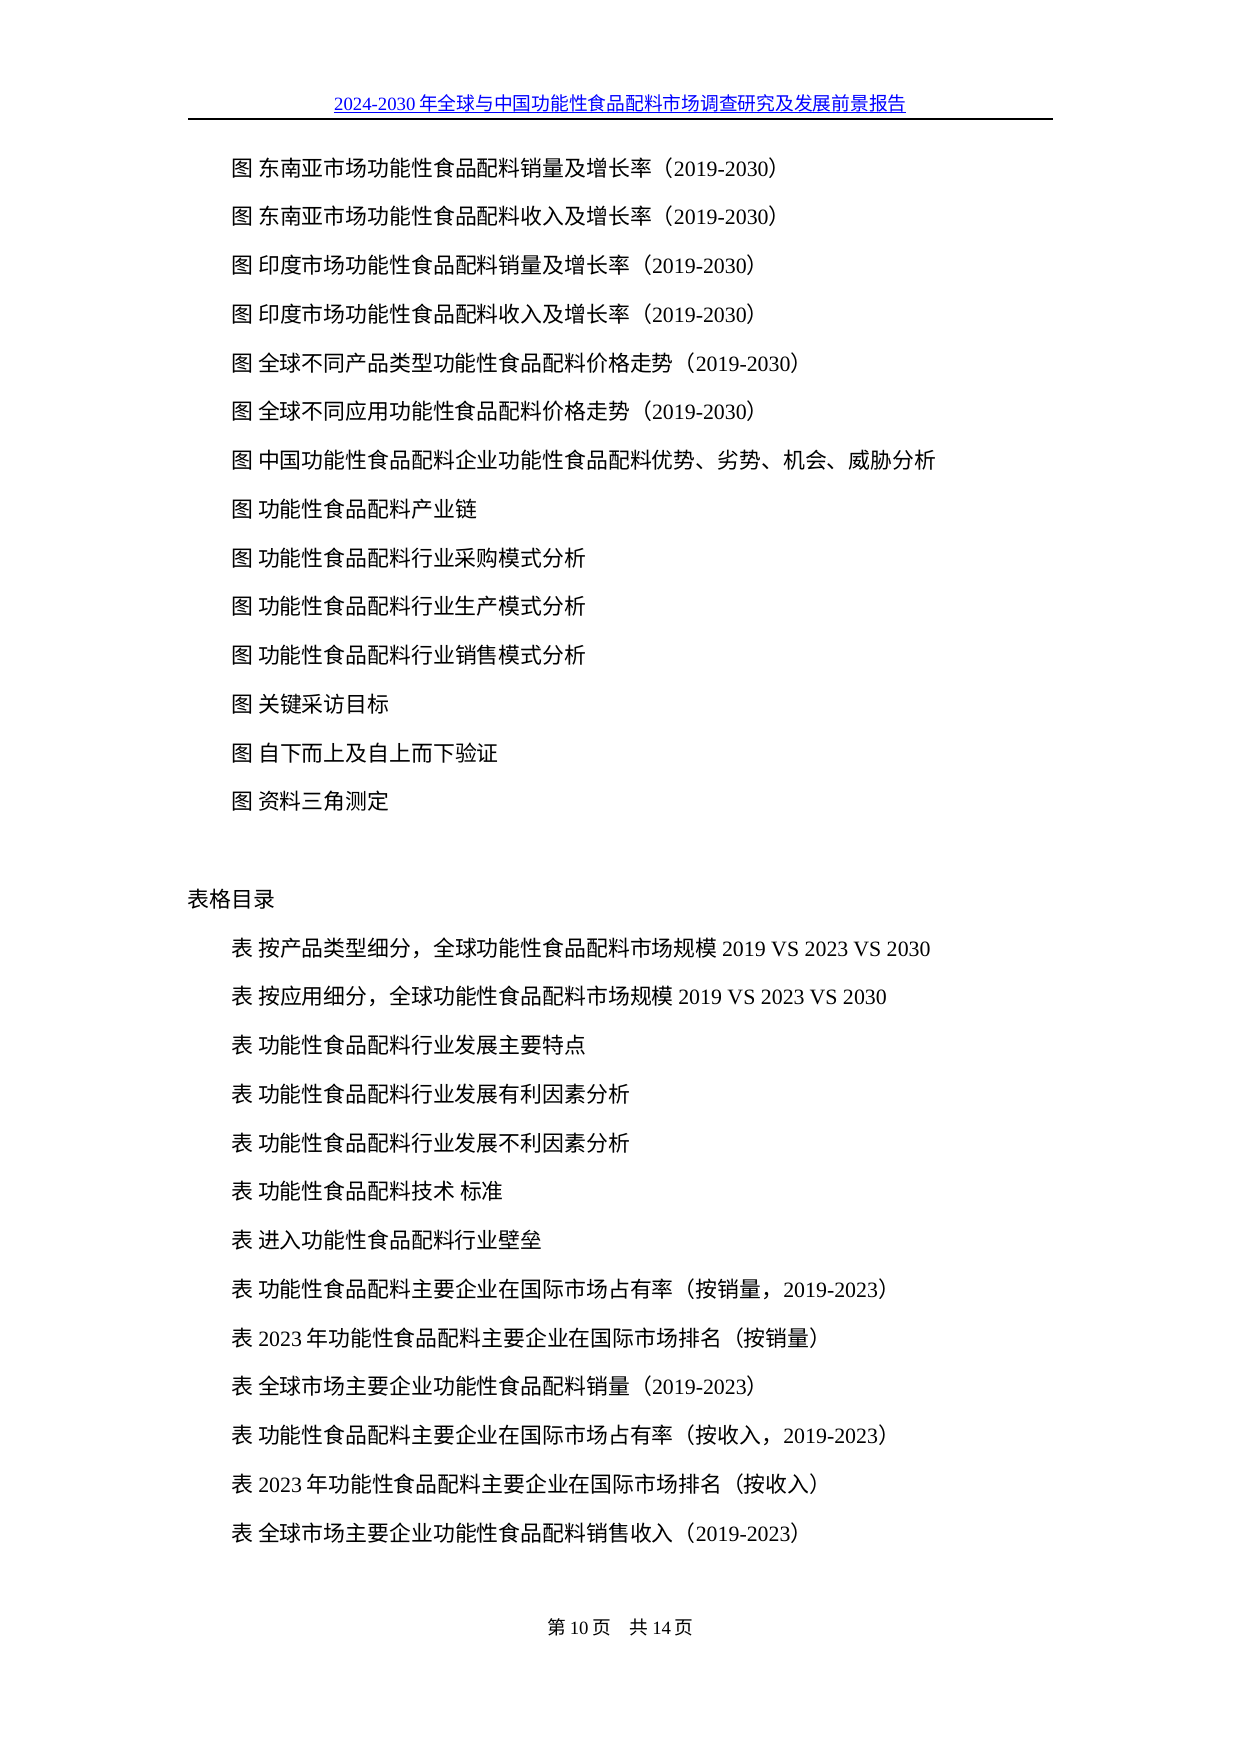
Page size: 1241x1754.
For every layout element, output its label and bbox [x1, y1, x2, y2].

text [187, 150, 1053, 1548]
